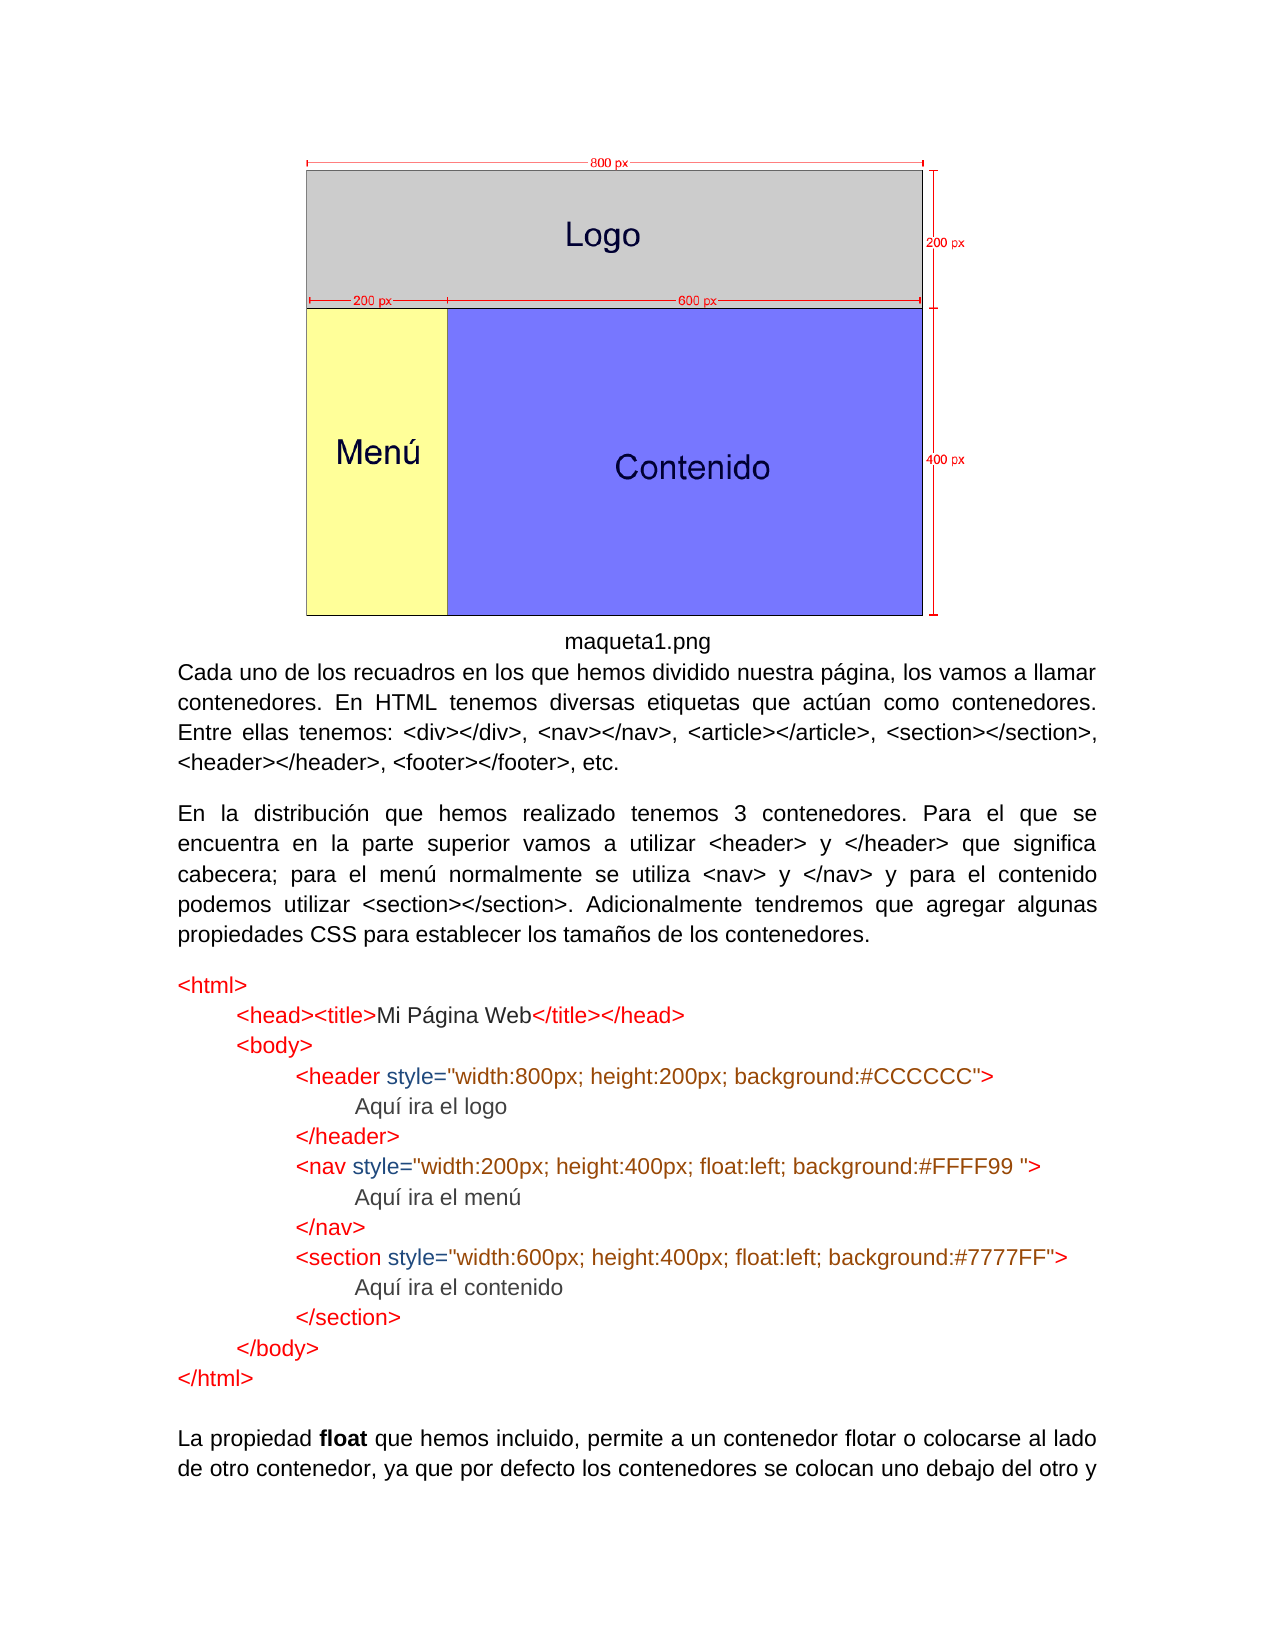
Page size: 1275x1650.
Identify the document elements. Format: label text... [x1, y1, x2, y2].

text <body> [236, 1032, 1098, 1059]
text Cada uno de los recuadros en los que hemos dividido nuestra página, los vamos a llamar contenedores. En HTML tenemos diversas etiquetas que actúan como contenedores. Entre ellas tenemos: <div></div>, <nav></nav>, <article></article>, <section></section>, <header></header>, <footer></footer>, etc. [177, 658, 1098, 776]
text maqueta1.png [177, 628, 1098, 655]
text </html> [177, 1365, 1098, 1391]
text </header> [295, 1123, 1098, 1149]
text <section style="width:600px; height:400px; float:left; background:#7777FF"> [295, 1244, 1098, 1270]
text <header style="width:800px; height:200px; background:#CCCCCC"> [295, 1063, 1098, 1089]
text Aquí ira el contenido [354, 1274, 1098, 1301]
text <html> [177, 972, 1098, 998]
text </nav> [295, 1214, 1098, 1240]
text <nav style="width:200px; height:400px; float:left; background:#FFFF99 "> [295, 1153, 1098, 1180]
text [177, 1425, 1098, 1482]
text </body> [236, 1334, 1098, 1361]
text <head><title>Mi Página Web</title></head> [236, 1002, 1098, 1029]
text En la distribución que hemos realizado tenemos 3 contenedores. Para el que se encuentra en la parte superior vamos a utilizar <header> y </header> que significa cabecera; para el menú normalmente se utiliza <nav> y </nav> y para el contenido podemos utilizar <section></section>. Adicionalmente tendremos que agregar algunas propiedades CSS para establecer los tamaños de los contenedores. [177, 800, 1098, 947]
text Aquí ira el menú [354, 1183, 1098, 1210]
text Aquí ira el logo [354, 1093, 1098, 1119]
picture [303, 147, 972, 625]
text </section> [295, 1304, 1098, 1331]
